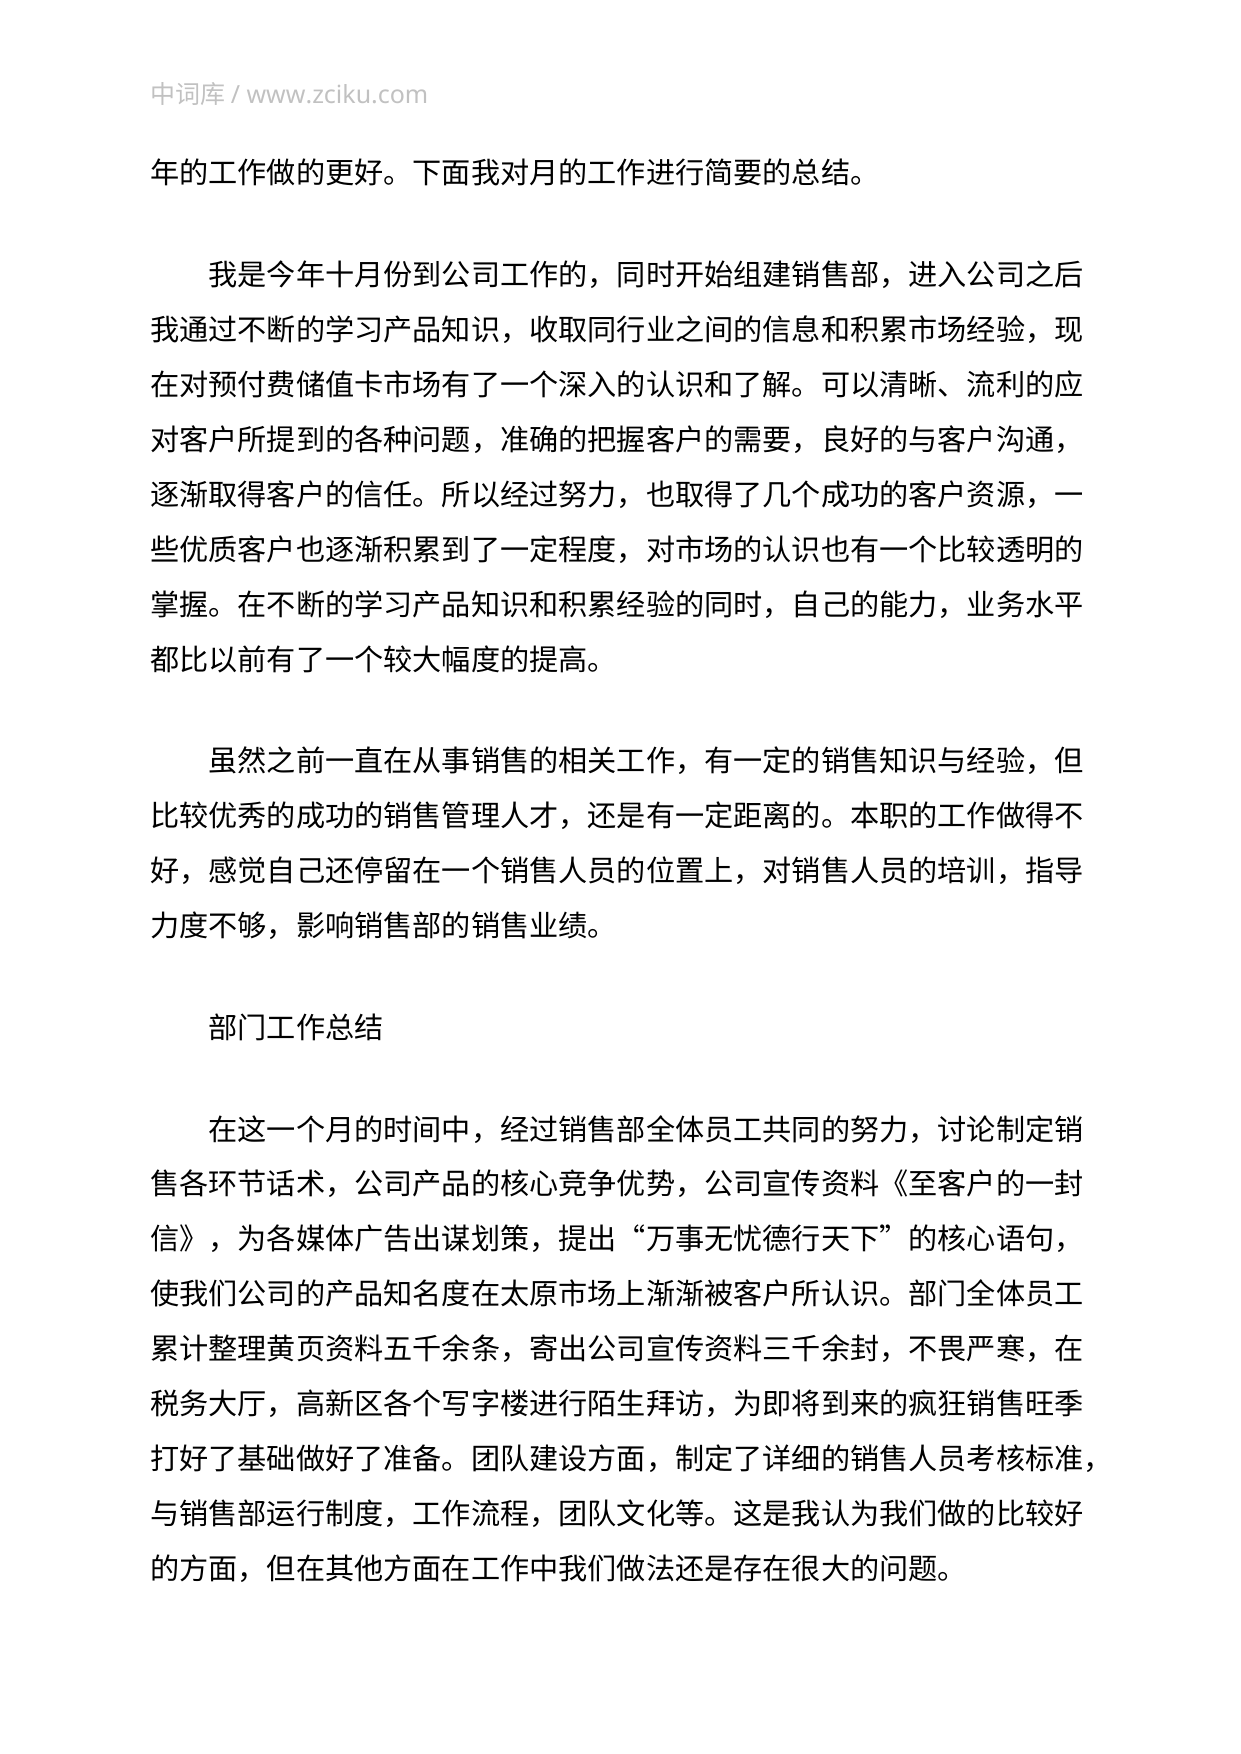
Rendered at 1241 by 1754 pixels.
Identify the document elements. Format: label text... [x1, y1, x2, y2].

text 在这一个月的时间中，经过销售部全体员工共同的努力，讨论制定销售各环节话术，公司产品的核心竞争优势，公司宣传资料《至客户的一封信》，为各媒体广告出谋划策，提出“万事无忧德行天下”的核心语句，使我们公司的产品知名度在太原市场上渐渐被客户所认识。部门全体员工累计整理黄页资料五千余条，寄出公司宣传资料三千余封，不畏严寒，在税务大厅，高新区各个写字楼进行陌生拜访，为即将到来的疯狂销售旺季打好了基础做好了准备。团队建设方面，制定了详细的销售人员考核标准，与销售部运行制度，工作流程，团队文化等。这是我认为我们做的比较好的方面，但在其他方面在工作中我们做法还是存在很大的问题。 [150, 1106, 1090, 1587]
text 部门工作总结 [150, 1004, 1090, 1047]
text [150, 150, 1090, 192]
text 虽然之前一直在从事销售的相关工作，有一定的销售知识与经验，但比较优秀的成功的销售管理人才，还是有一定距离的。本职的工作做得不好，感觉自己还停留在一个销售人员的位置上，对销售人员的培训，指导力度不够，影响销售部的销售业绩。 [150, 738, 1090, 945]
text 我是今年十月份到公司工作的，同时开始组建销售部，进入公司之后我通过不断的学习产品知识，收取同行业之间的信息和积累市场经验，现在对预付费储值卡市场有了一个深入的认识和了解。可以清晰、流利的应对客户所提到的各种问题，准确的把握客户的需要，良好的与客户沟通，逐渐取得客户的信任。所以经过努力，也取得了几个成功的客户资源，一些优质客户也逐渐积累到了一定程度，对市场的认识也有一个比较透明的掌握。在不断的学习产品知识和积累经验的同时，自己的能力，业务水平都比以前有了一个较大幅度的提高。 [150, 252, 1090, 678]
